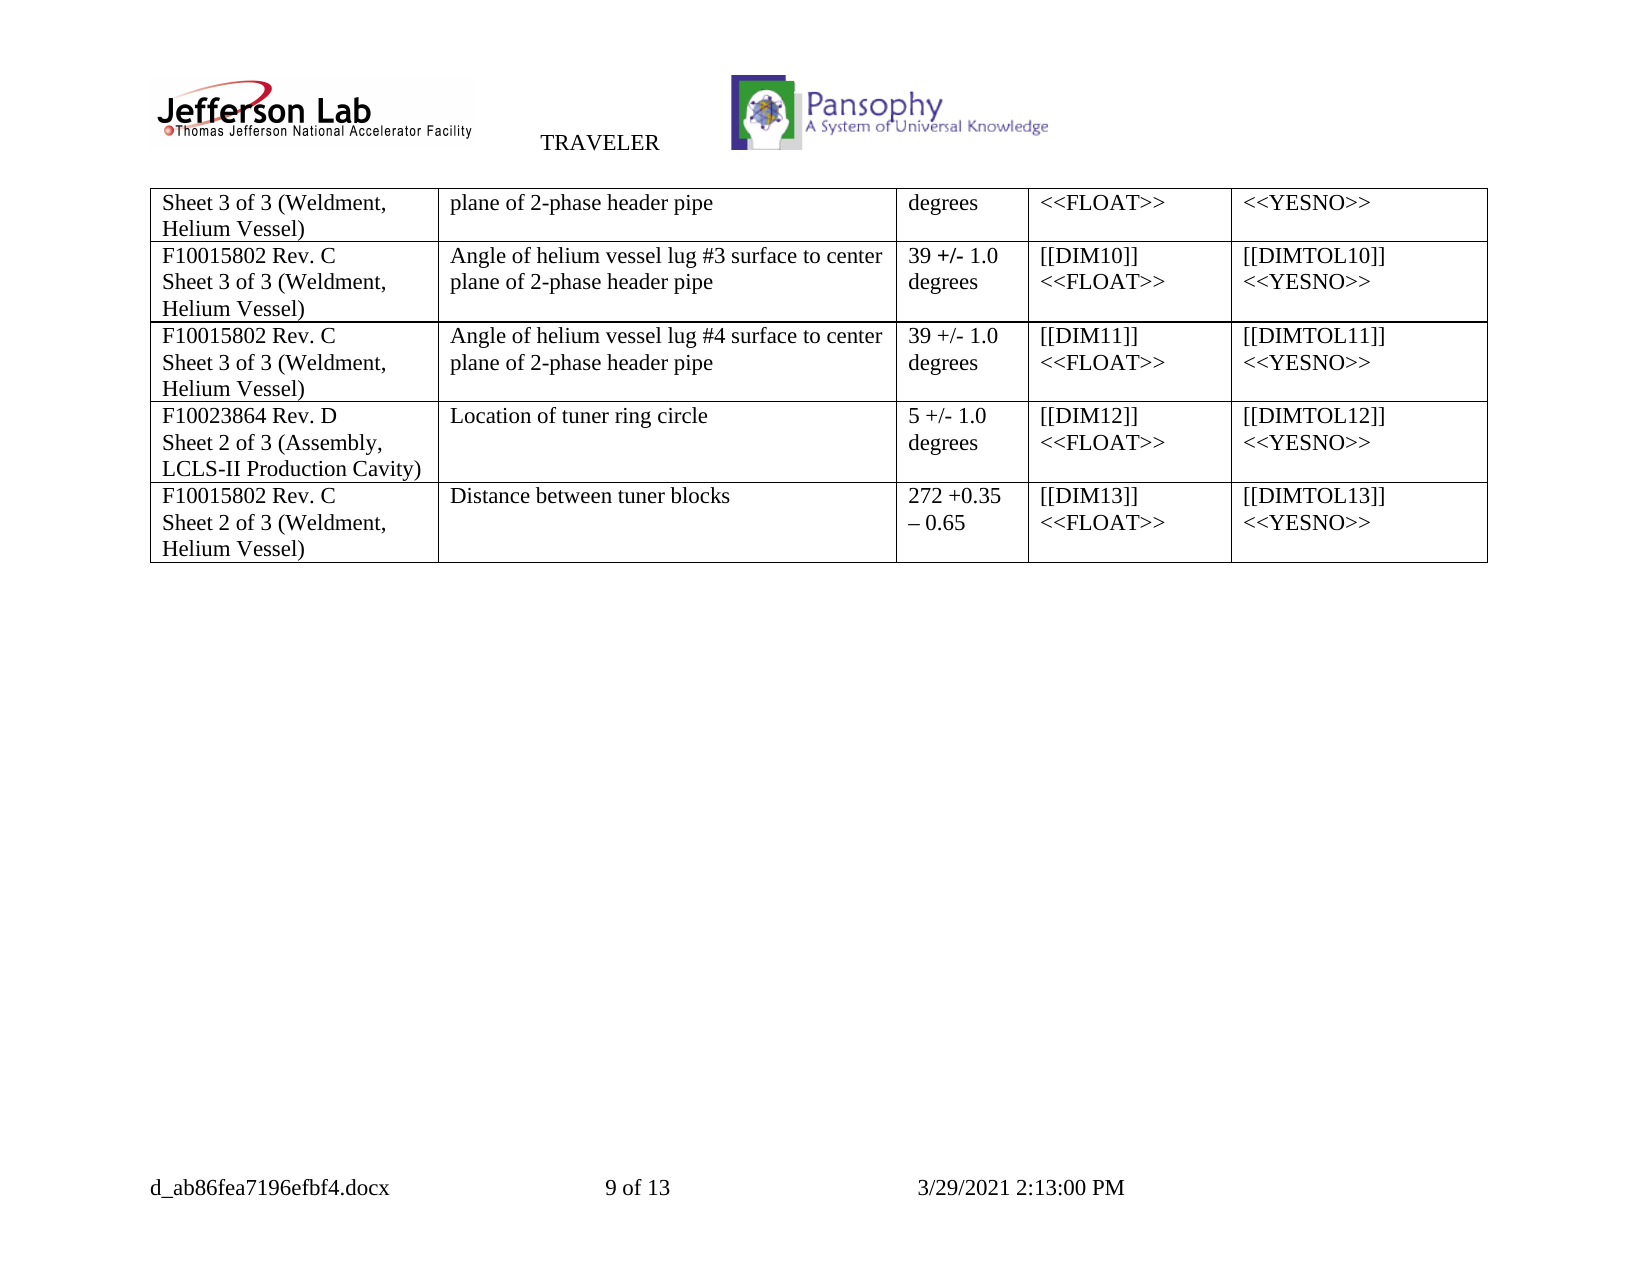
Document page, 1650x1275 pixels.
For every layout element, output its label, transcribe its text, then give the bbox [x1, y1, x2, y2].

table_cell 39 +/- 1.0 degrees [897, 323, 1028, 401]
table_cell Angle of helium vessel lug #2 surface to center plane of 2-phase header pipe [439, 189, 896, 241]
table_cell F10015802 Rev. C Sheet 3 of 3 (Weldment, Helium Vessel) [151, 323, 438, 401]
picture [731, 75, 1050, 150]
table_cell Angle of helium vessel lug #4 surface to center plane of 2-phase header pipe [439, 323, 896, 401]
table_cell F10015802 Rev. C Sheet 2 of 3 (Weldment, Helium Vessel) [151, 483, 438, 562]
table_cell [[DIMTOL10]] <<YESNO>> [1232, 242, 1487, 321]
table_cell [[DIMTOL9]] <<YESNO>> [1232, 189, 1487, 241]
table_cell 39 +/- 1.0 degrees [897, 242, 1028, 321]
table_cell F10015802 Rev. C Sheet 3 of 3 (Weldment, Helium Vessel) [151, 189, 438, 241]
table_cell Location of tuner ring circle [439, 402, 896, 482]
table_cell [[DIMTOL13]] <<YESNO>> [1232, 483, 1487, 562]
table_cell 272 +0.35 – 0.65 [897, 483, 1028, 562]
table_cell F10023864 Rev. D Sheet 2 of 3 (Assembly, LCLS-II Production Cavity) [151, 402, 438, 482]
table_cell [[DIM9]] <<FLOAT>> [1029, 189, 1231, 241]
table_cell [[DIM12]] <<FLOAT>> [1029, 402, 1231, 482]
picture [150, 75, 477, 150]
table_cell [[DIM10]] <<FLOAT>> [1029, 242, 1231, 321]
table_cell [[DIMTOL11]] <<YESNO>> [1232, 323, 1487, 401]
table_cell [[DIM11]] <<FLOAT>> [1029, 323, 1231, 401]
table_cell 39 +/- 1.0 degrees [897, 189, 1028, 241]
table_cell Distance between tuner blocks [439, 483, 896, 562]
table_cell Angle of helium vessel lug #3 surface to center plane of 2-phase header pipe [439, 242, 896, 321]
table_cell [[DIM13]] <<FLOAT>> [1029, 483, 1231, 562]
table_cell F10015802 Rev. C Sheet 3 of 3 (Weldment, Helium Vessel) [151, 242, 438, 321]
table_cell [[DIMTOL12]] <<YESNO>> [1232, 402, 1487, 482]
table_cell 5 +/- 1.0 degrees [897, 402, 1028, 482]
